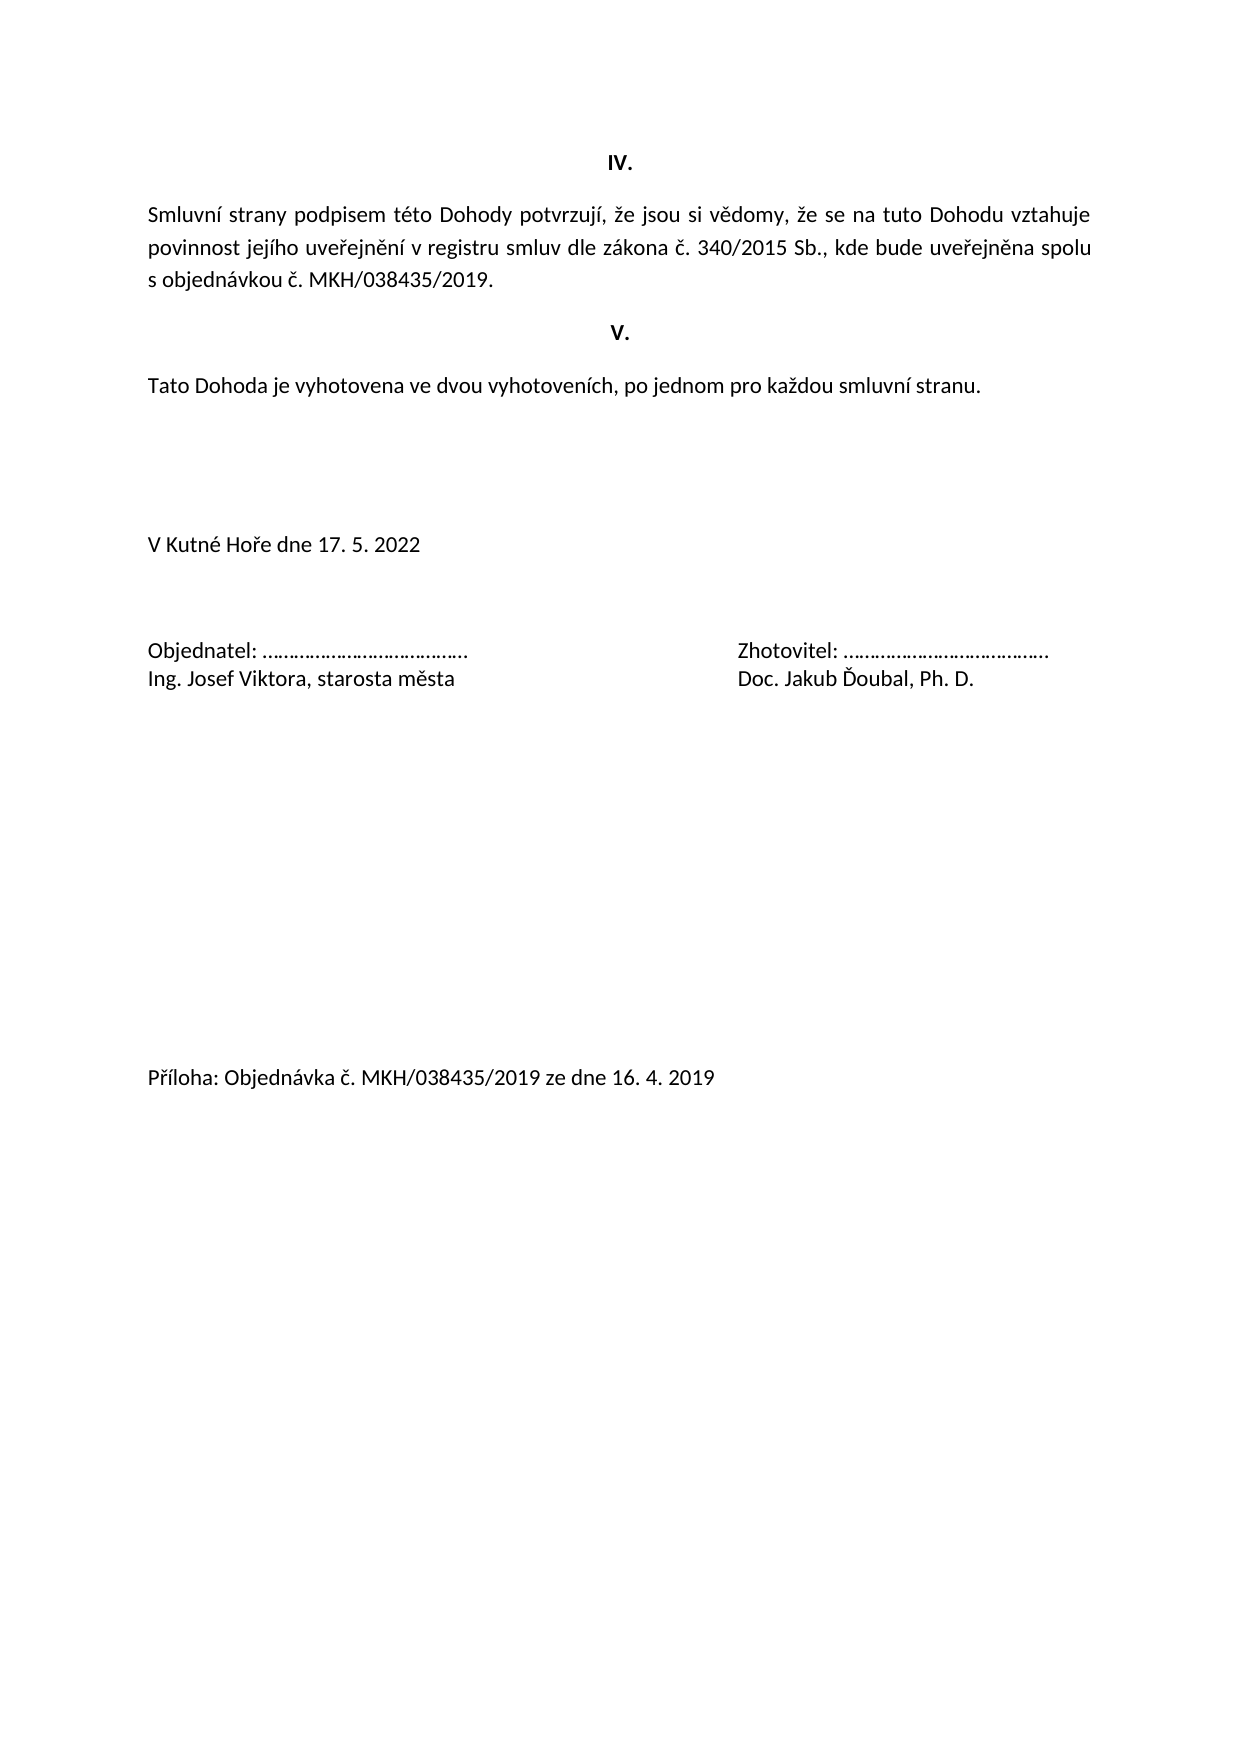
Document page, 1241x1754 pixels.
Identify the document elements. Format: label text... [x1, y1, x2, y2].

text Tato Dohoda je vyhotovena ve dvou vyhotoveních, po jednom pro každou smluvní stranu. [148, 371, 1093, 399]
text Příloha: Objednávka č. MKH/038435/2019 ze dne 16. 4. 2019 [148, 1063, 1093, 1091]
text IV. [148, 148, 1093, 176]
text V. [148, 318, 1093, 346]
text Objednatel: ………………………………… Zhotovitel: ………………………………… [148, 636, 1093, 664]
text V Kutné Hoře dne 17. 5. 2022 [148, 530, 1093, 558]
text Smluvní strany podpisem této Dohody potvrzují, že jsou si vědomy, že se na tuto Dohodu vztahuje povinnost jejího uveřejnění v registru smluv dle zákona č. 340/2015 Sb., kde bude uveřejněna spolu s objednávkou č. MKH/038435/2019. [148, 201, 1093, 293]
text Ing. Josef Viktora, starosta města Doc. Jakub Ďoubal, Ph. D. [148, 664, 1093, 692]
